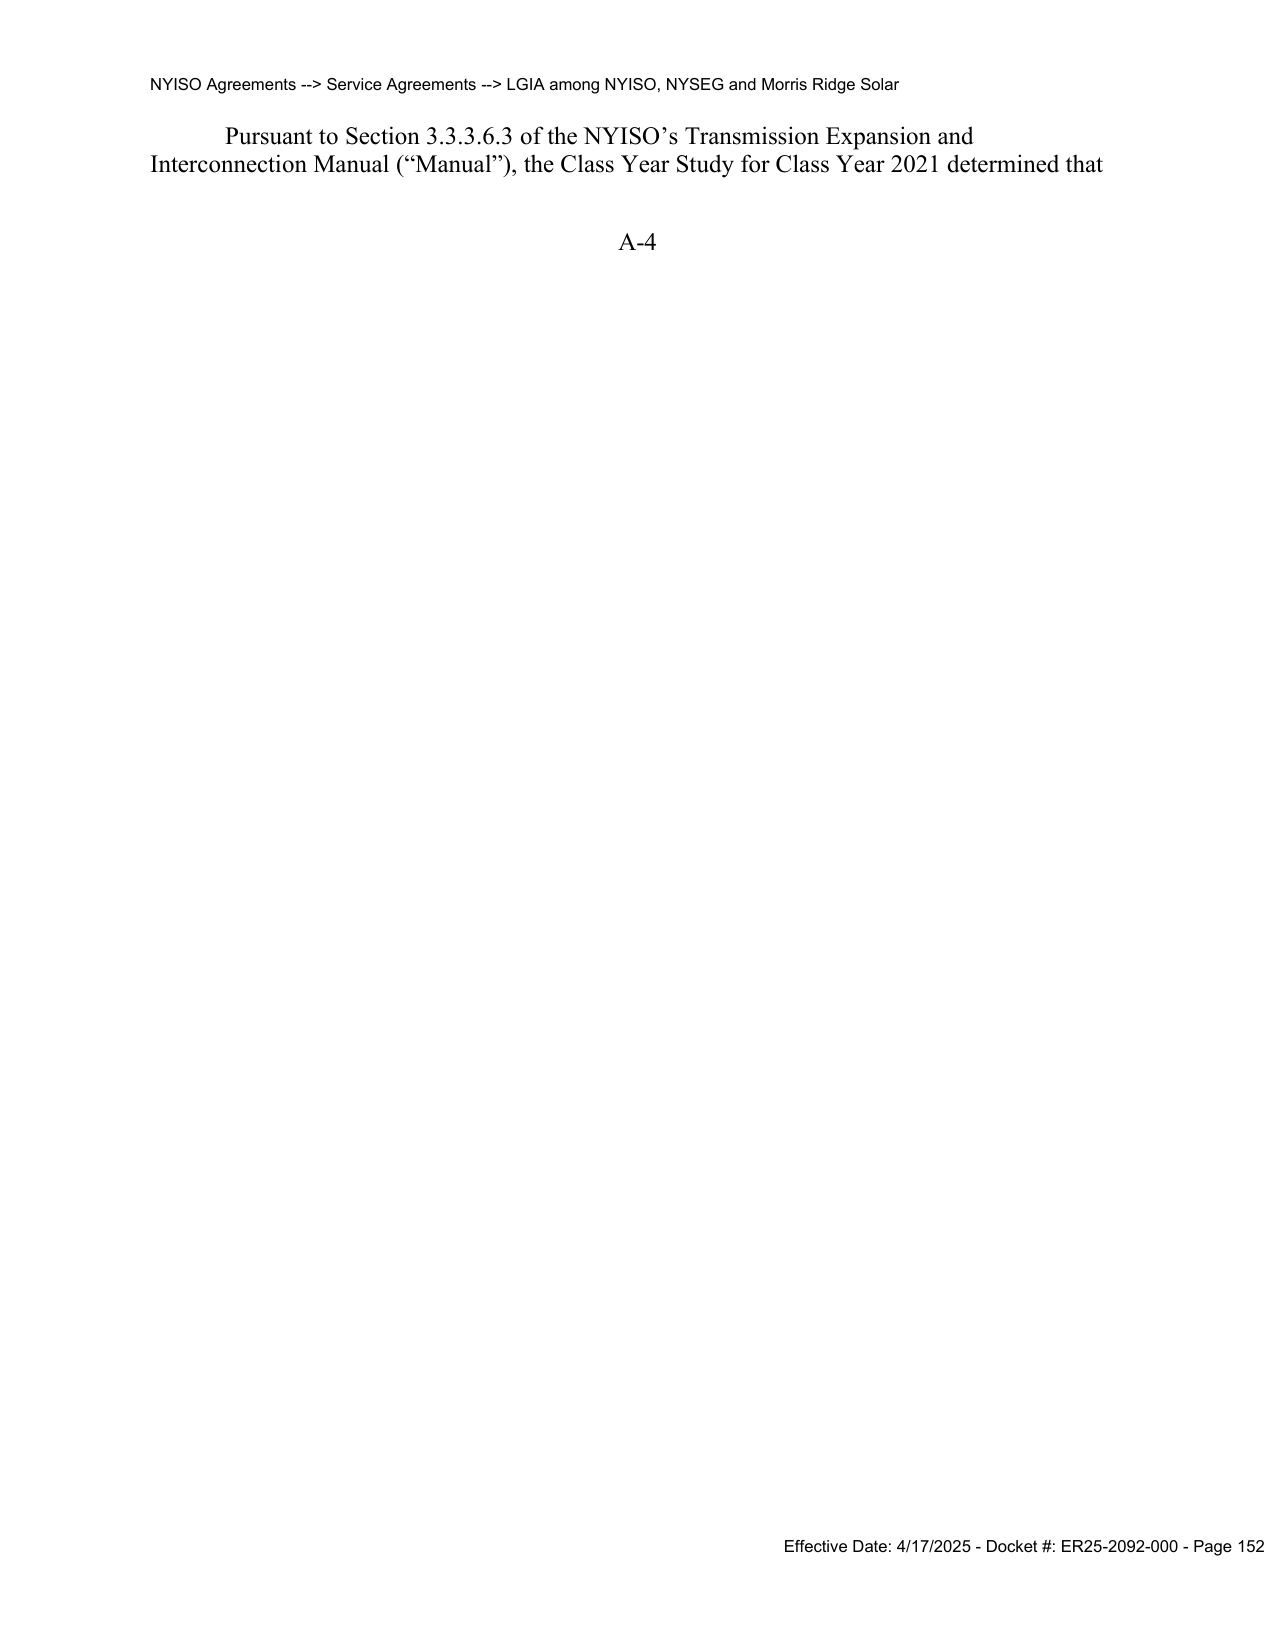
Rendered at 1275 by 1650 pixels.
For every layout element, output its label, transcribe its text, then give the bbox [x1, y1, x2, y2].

list A-4 [618, 227, 1264, 256]
list Pursuant to Section 3.3.3.6.3 of the NYISO’s Transmission Expansion and Interconnection Manual (“Manual”), the Class Year Study for Class Year 2021 determined that [150, 121, 1107, 179]
